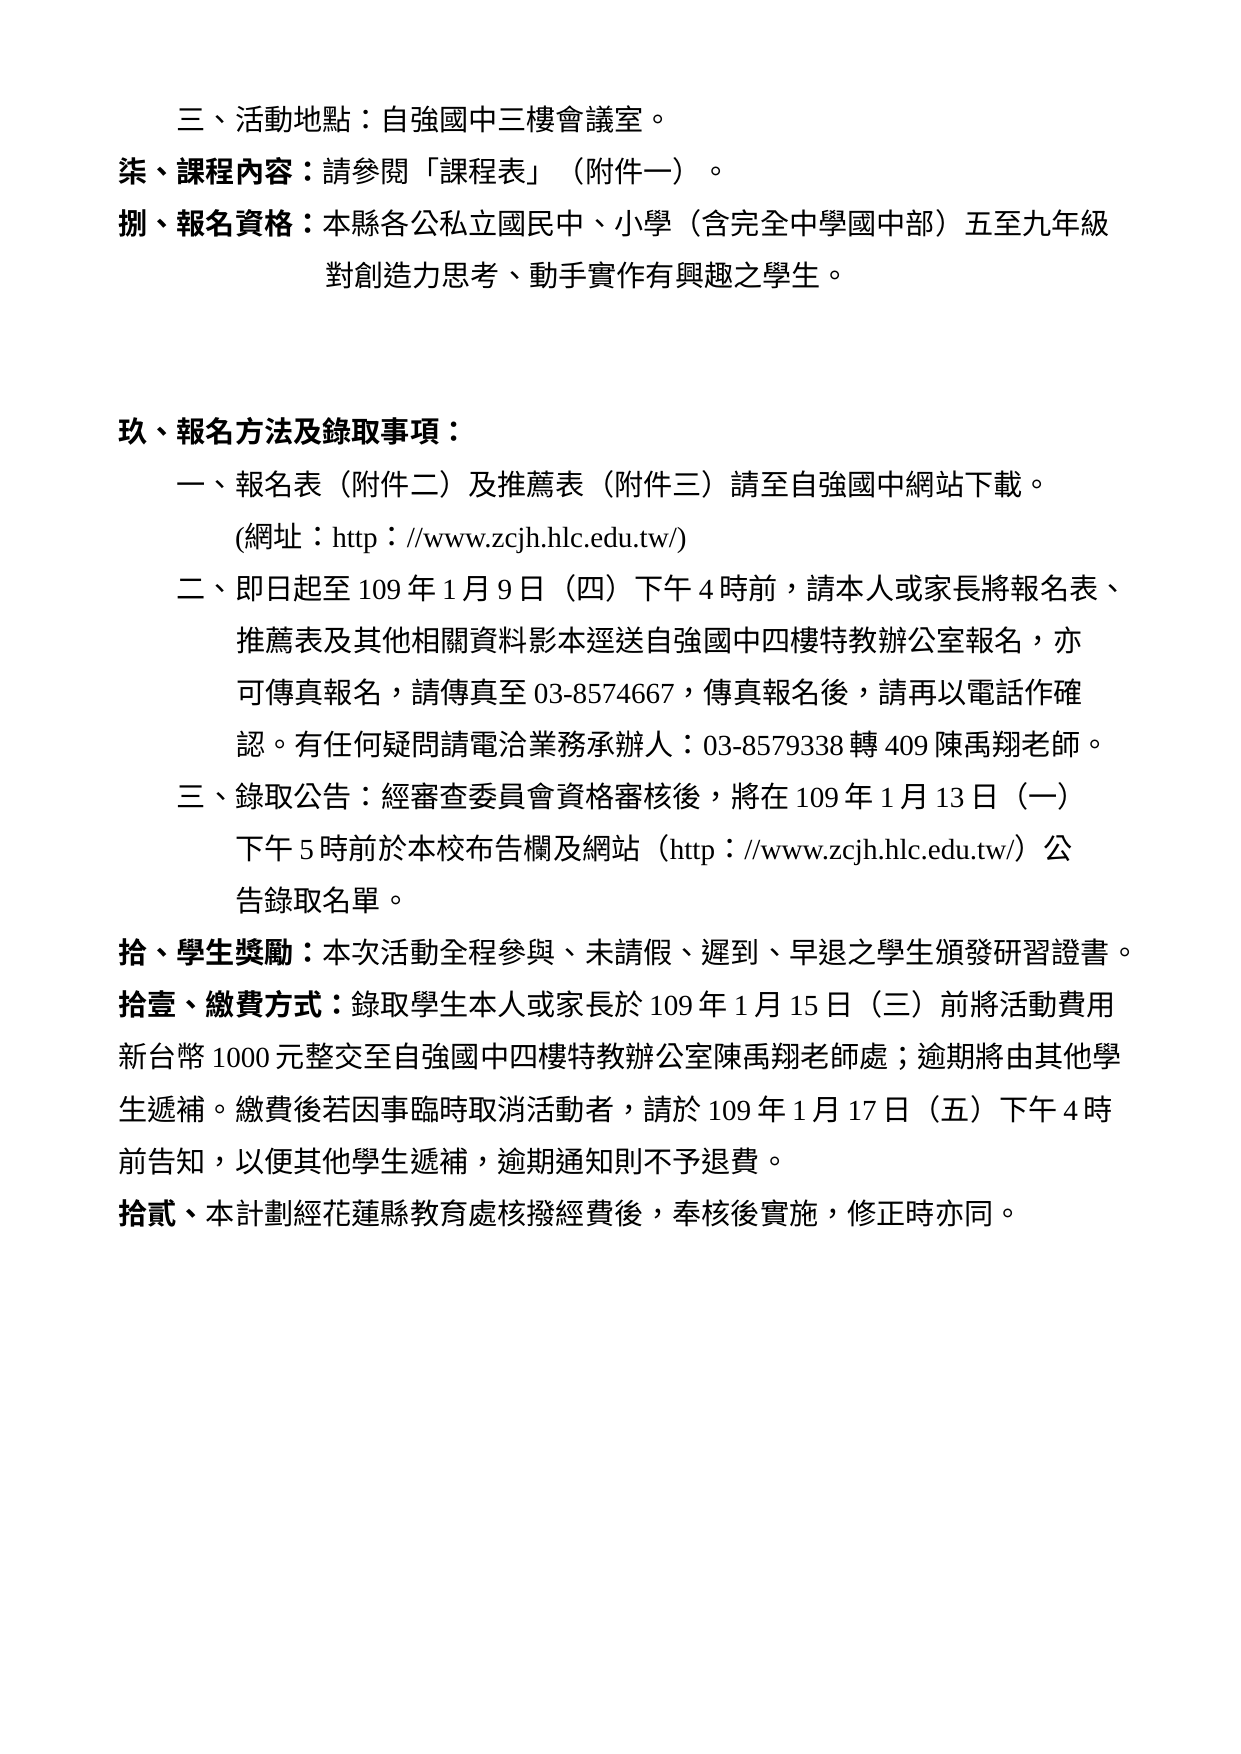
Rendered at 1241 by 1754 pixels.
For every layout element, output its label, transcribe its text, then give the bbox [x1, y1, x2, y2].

text (網址：http：//www.zcjh.hlc.edu.tw/) [118, 505, 1099, 557]
text 捌、報名資格：本縣各公私立國民中、小學（含完全中學國中部）五至九年級對創造力思考、動手實作有興趣之學生。 [118, 193, 1122, 297]
text 二、即日起至109年1月9日（四）下午4時前，請本人或家長將報名表、推薦表及其他相關資料影本逕送自強國中四樓特教辦公室報名，亦可傳真報名，請傳真至03-8574667，傳真報名後，請再以電話作確認。有任何疑問請電洽業務承辦人：03-8579338轉409陳禹翔老師。 [176, 557, 1099, 766]
text 三、活動地點：自強國中三樓會議室。 [118, 89, 1122, 141]
text 一、報名表（附件二）及推薦表（附件三）請至自強國中網站下載。 [176, 453, 1099, 505]
text 玖、報名方法及錄取事項： [118, 401, 1122, 453]
text 三、錄取公告：經審查委員會資格審核後，將在109年1月13日（一）下午5時前於本校布告欄及網站（http：//www.zcjh.hlc.edu.tw/）公告錄取名單。 [177, 766, 1099, 922]
text 柒、課程內容：請參閱「課程表」（附件一）。 [118, 141, 1122, 193]
text 拾壹、繳費方式：錄取學生本人或家長於109年1月15日（三）前將活動費用新台幣1000元整交至自強國中四樓特教辦公室陳禹翔老師處；逾期將由其他學生遞補。繳費後若因事臨時取消活動者，請於109年1月17日（五）下午4時前告知，以便其他學生遞補，逾期通知則不予退費。 [118, 974, 1122, 1182]
text 拾貳、本計劃經花蓮縣教育處核撥經費後，奉核後實施，修正時亦同。 [118, 1182, 1122, 1234]
text 拾、學生獎勵：本次活動全程參與、未請假、遲到、早退之學生頒發研習證書。 [118, 922, 1122, 974]
